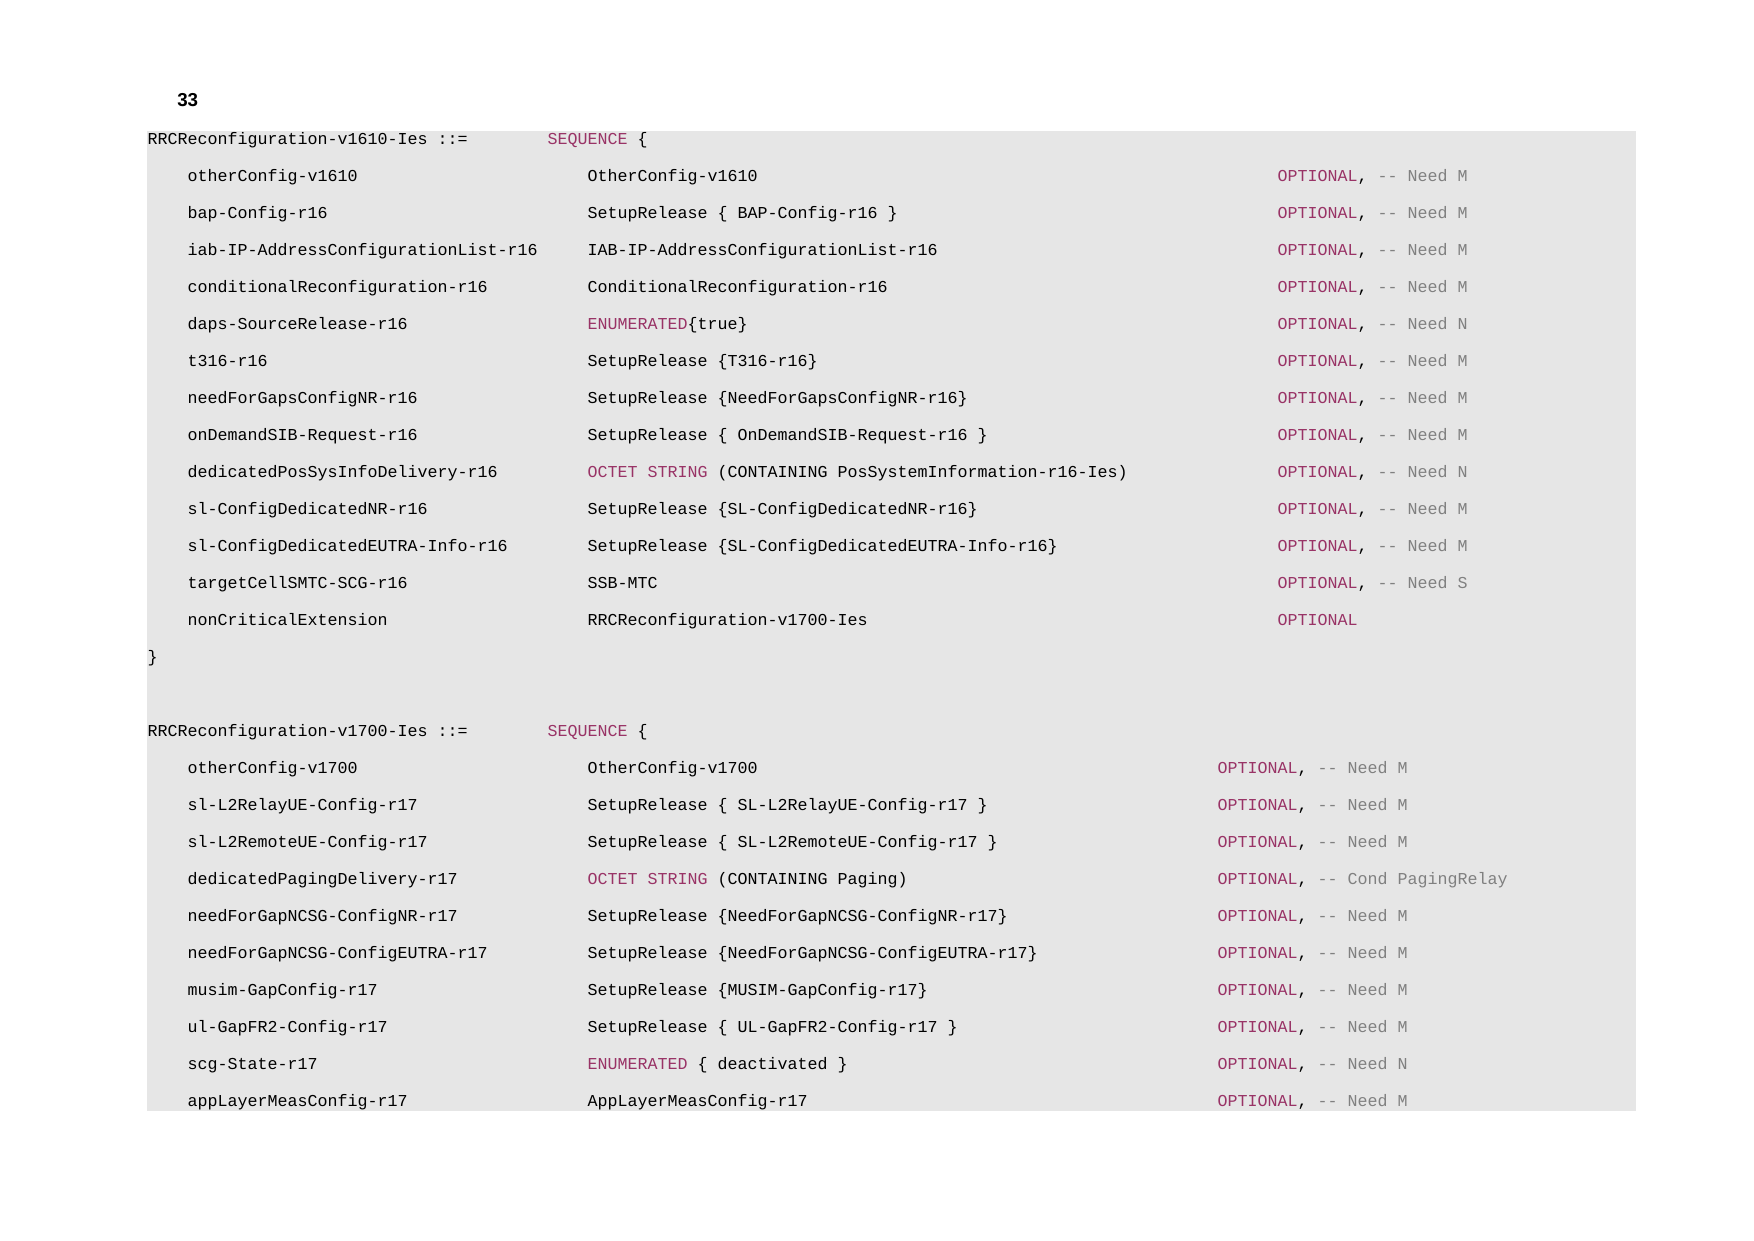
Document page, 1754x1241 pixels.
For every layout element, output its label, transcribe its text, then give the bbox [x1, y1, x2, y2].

text sl-L2RelayUE-Config-r17 SetupRelease { SL-L2RelayUE-Config-r17 } OPTIONAL, -- Need M [147, 796, 1636, 815]
text dedicatedPagingDelivery-r17 OCTET STRING (CONTAINING Paging) OPTIONAL, -- Cond PagingRelay [147, 870, 1636, 889]
text sl-ConfigDedicatedEUTRA-Info-r16 SetupRelease {SL-ConfigDedicatedEUTRA-Info-r16} OPTIONAL, -- Need M [147, 537, 1636, 556]
text otherConfig-v1610 OtherConfig-v1610 OPTIONAL, -- Need M [147, 168, 1636, 187]
text t316-r16 SetupRelease {T316-r16} OPTIONAL, -- Need M [147, 353, 1636, 371]
text RRCReconfiguration-v1700-Ies ::= SEQUENCE { [147, 722, 1636, 741]
text musim-GapConfig-r17 SetupRelease {MUSIM-GapConfig-r17} OPTIONAL, -- Need M [147, 981, 1636, 1000]
text bap-Config-r16 SetupRelease { BAP-Config-r16 } OPTIONAL, -- Need M [147, 205, 1636, 223]
text daps-SourceRelease-r16 ENUMERATED{true} OPTIONAL, -- Need N [147, 316, 1636, 334]
text dedicatedPosSysInfoDelivery-r16 OCTET STRING (CONTAINING PosSystemInformation-r16-Ies) OPTIONAL, -- Need N [147, 463, 1636, 482]
text appLayerMeasConfig-r17 AppLayerMeasConfig-r17 OPTIONAL, -- Need M [147, 1092, 1636, 1111]
text sl-L2RemoteUE-Config-r17 SetupRelease { SL-L2RemoteUE-Config-r17 } OPTIONAL, -- Need M [147, 833, 1636, 852]
text iab-IP-AddressConfigurationList-r16 IAB-IP-AddressConfigurationList-r16 OPTIONAL, -- Need M [147, 242, 1636, 261]
text otherConfig-v1700 OtherConfig-v1700 OPTIONAL, -- Need M [147, 759, 1636, 778]
text needForGapsConfigNR-r16 SetupRelease {NeedForGapsConfigNR-r16} OPTIONAL, -- Need M [147, 389, 1636, 408]
text ul-GapFR2-Config-r17 SetupRelease { UL-GapFR2-Config-r17 } OPTIONAL, -- Need M [147, 1018, 1636, 1037]
text sl-ConfigDedicatedNR-r16 SetupRelease {SL-ConfigDedicatedNR-r16} OPTIONAL, -- Need M [147, 501, 1636, 519]
text nonCriticalExtension RRCReconfiguration-v1700-Ies OPTIONAL [147, 611, 1636, 630]
text } [147, 648, 1636, 667]
text targetCellSMTC-SCG-r16 SSB-MTC OPTIONAL, -- Need S [147, 574, 1636, 593]
text needForGapNCSG-ConfigEUTRA-r17 SetupRelease {NeedForGapNCSG-ConfigEUTRA-r17} OPTIONAL, -- Need M [147, 944, 1636, 963]
text needForGapNCSG-ConfigNR-r17 SetupRelease {NeedForGapNCSG-ConfigNR-r17} OPTIONAL, -- Need M [147, 907, 1636, 926]
text conditionalReconfiguration-r16 ConditionalReconfiguration-r16 OPTIONAL, -- Need M [147, 279, 1636, 297]
text onDemandSIB-Request-r16 SetupRelease { OnDemandSIB-Request-r16 } OPTIONAL, -- Need M [147, 427, 1636, 445]
text RRCReconfiguration-v1610-Ies ::= SEQUENCE { [147, 131, 1636, 149]
text scg-State-r17 ENUMERATED { deactivated } OPTIONAL, -- Need N [147, 1055, 1636, 1074]
